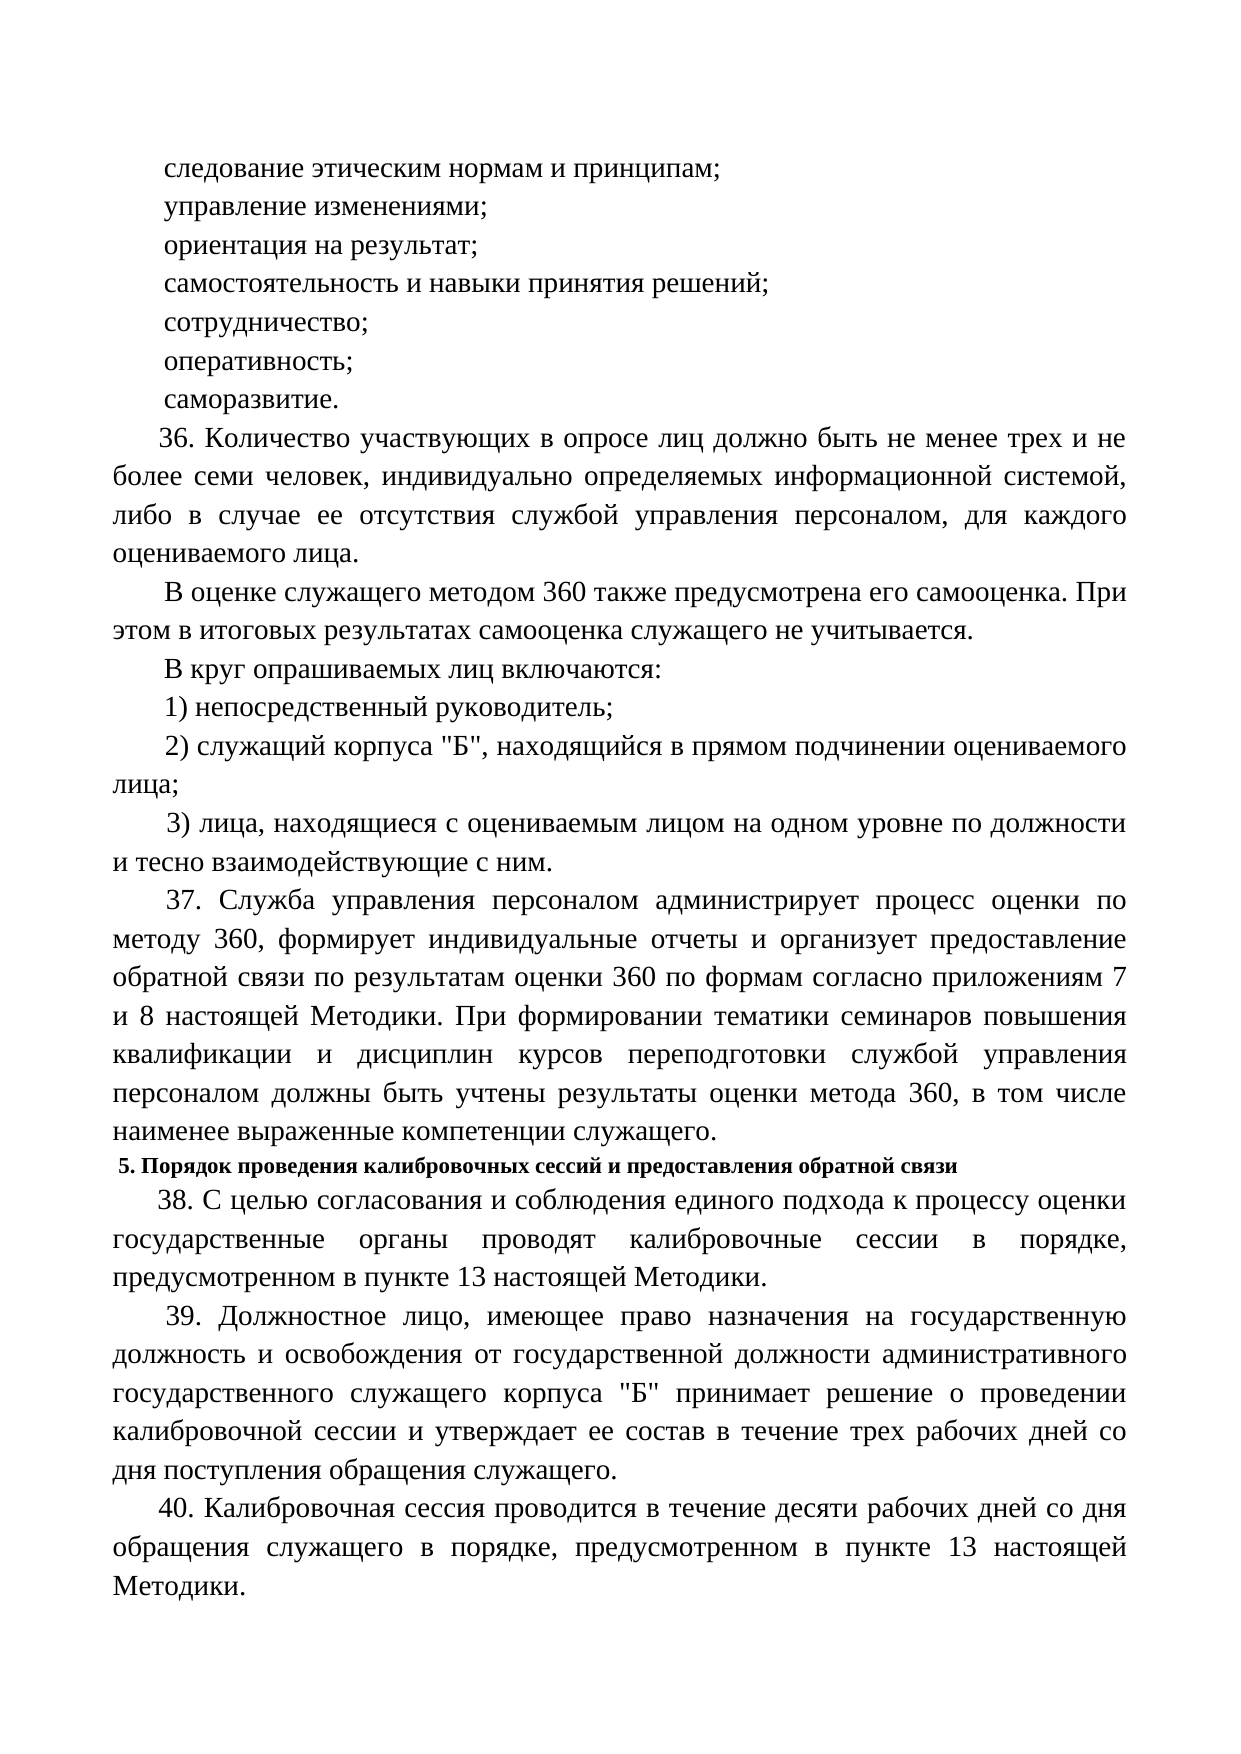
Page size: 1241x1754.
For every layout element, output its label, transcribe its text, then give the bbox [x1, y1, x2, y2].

text 38. С целью согласования и соблюдения единого подхода к процессу оценки государственные органы проводят калибровочные сессии в порядке, предусмотренном в пункте 13 настоящей Методики. [112, 1182, 1128, 1293]
text В круг опрашиваемых лиц включаются: [112, 651, 1128, 684]
text сотрудничество; [112, 304, 1128, 338]
text 36. Количество участвующих в опросе лиц должно быть не менее трех и не более семи человек, индивидуально определяемых информационной системой, либо в случае ее отсутствия службой управления персоналом, для каждого оцениваемого лица. [112, 420, 1128, 569]
text 5. Порядок проведения калибровочных сессий и предоставления обратной связи [112, 1152, 1128, 1178]
text 37. Служба управления персоналом администрирует процесс оценки по методу 360, формирует индивидуальные отчеты и организует предоставление обратной связи по результатам оценки 360 по формам согласно приложениям 7 и 8 настоящей Методики. При формировании тематики семинаров повышения квалификации и дисциплин курсов переподготовки службой управления персоналом должны быть учтены результаты оценки метода 360, в том числе наименее выраженные компетенции служащего. [112, 882, 1128, 1147]
text В оценке служащего методом 360 также предусмотрена его самооценка. При этом в итоговых результатах самооценка служащего не учитывается. [112, 574, 1128, 646]
text самостоятельность и навыки принятия решений; [112, 266, 1128, 299]
text оперативность; [112, 343, 1128, 376]
text 40. Калибровочная сессия проводится в течение десяти рабочих дней со дня обращения служащего в порядке, предусмотренном в пункте 13 настоящей Методики. [112, 1491, 1128, 1601]
text саморазвитие. [112, 381, 1128, 415]
text 3) лица, находящиеся с оцениваемым лицом на одном уровне по должности и тесно взаимодействующие с ним. [112, 805, 1128, 877]
text 39. Должностное лицо, имеющее право назначения на государственную должность и освобождения от государственной должности административного государственного служащего корпуса "Б" принимает решение о проведении калибровочной сессии и утверждает ее состав в течение трех рабочих дней со дня поступления обращения служащего. [112, 1298, 1128, 1486]
text 1) непосредственный руководитель; [112, 689, 1128, 723]
text управление изменениями; [112, 188, 1128, 222]
text 2) служащий корпуса "Б", находящийся в прямом подчинении оцениваемого лица; [112, 728, 1128, 800]
text ориентация на результат; [112, 227, 1128, 261]
text следование этическим нормам и принципам; [112, 150, 1128, 183]
